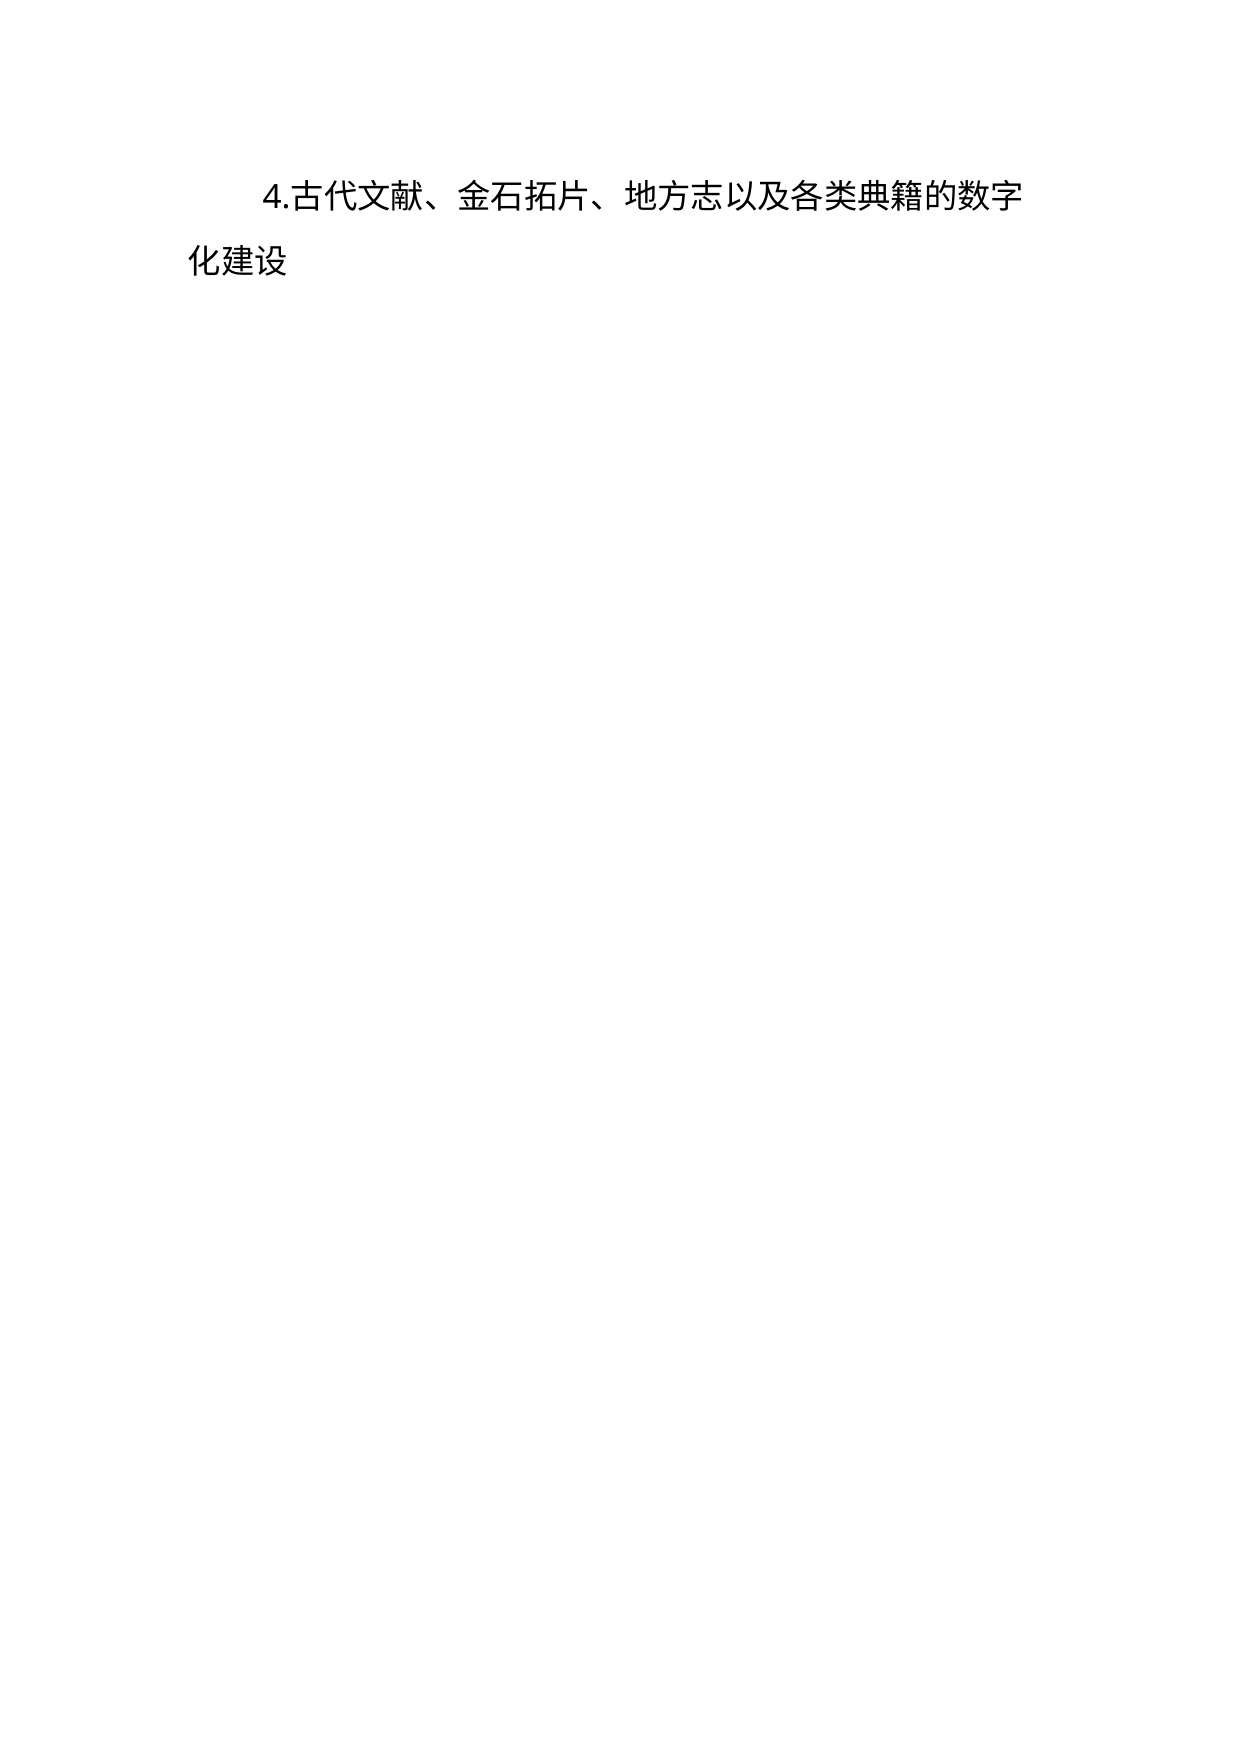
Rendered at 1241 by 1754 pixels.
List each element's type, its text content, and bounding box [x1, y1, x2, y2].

text 4.古代文献、金石拓片、地方志以及各类典籍的数字化建设 [187, 162, 1053, 292]
